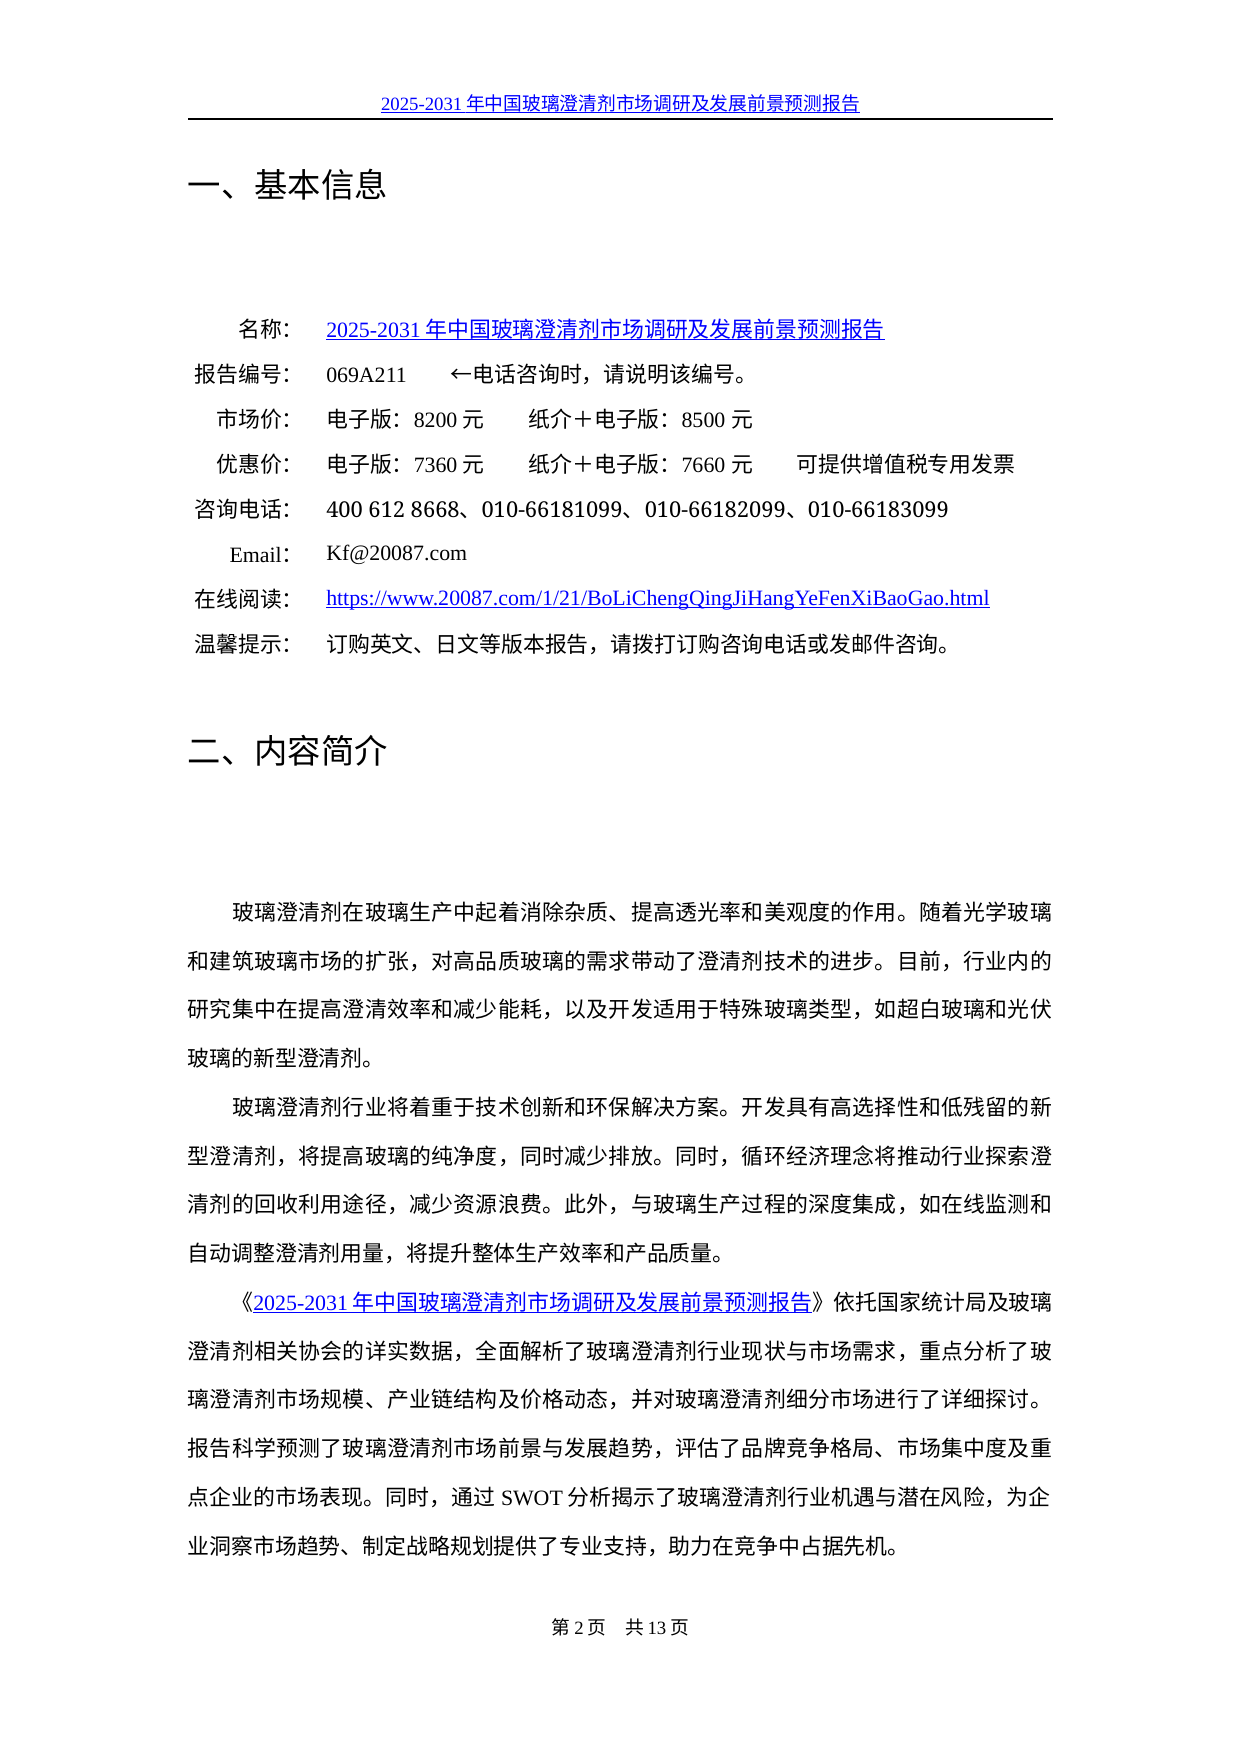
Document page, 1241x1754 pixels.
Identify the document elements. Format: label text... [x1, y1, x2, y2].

table_cell 电子版：7360 元 纸介＋电子版：7660 元 可提供增值税专用发票 [315, 447, 1073, 492]
table_cell 咨询电话： [167, 492, 315, 537]
table_cell 069A211 ←电话咨询时，请说明该编号。 [315, 357, 1073, 402]
table_cell 报告编号： [167, 357, 315, 402]
table_cell 订购英文、日文等版本报告，请拨打订购咨询电话或发邮件咨询。 [315, 627, 1073, 672]
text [187, 894, 1053, 1561]
title 二、内容简介 [187, 717, 1053, 782]
table_header 名称： [167, 312, 315, 357]
table_cell 400 612 8668、010-66181099、010-66182099、010-66183099 [315, 492, 1073, 537]
table_cell 温馨提示： [167, 627, 315, 672]
table_cell 市场价： [167, 402, 315, 447]
table_cell 优惠价： [167, 447, 315, 492]
table_cell Email： [167, 537, 315, 582]
title 一、基本信息 [187, 150, 1053, 215]
table_header 2025-2031年中国玻璃澄清剂市场调研及发展前景预测报告 [315, 312, 1073, 357]
table_cell 在线阅读： [167, 582, 315, 627]
table_cell 电子版：8200 元 纸介＋电子版：8500 元 [315, 402, 1073, 447]
table_cell Kf@20087.com [315, 537, 1073, 582]
table_cell [315, 582, 1073, 627]
